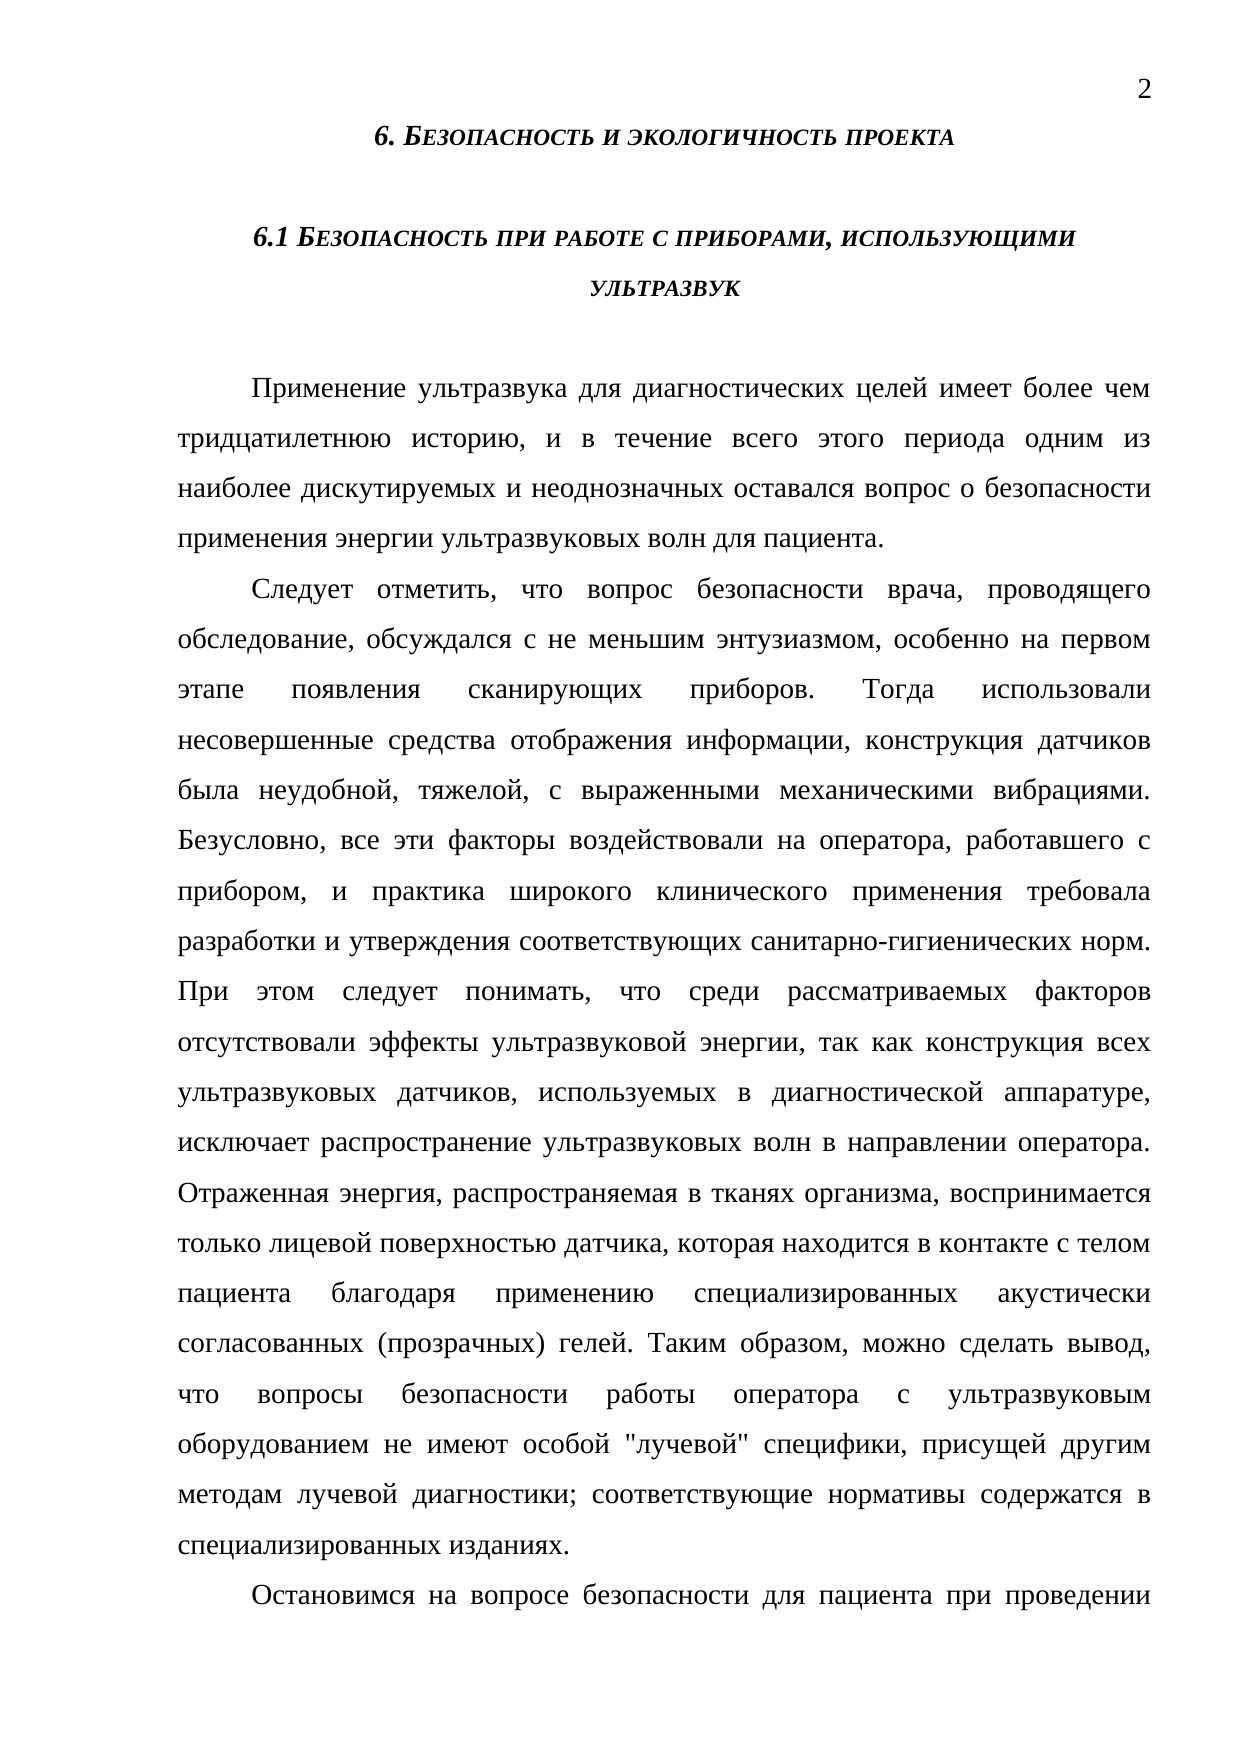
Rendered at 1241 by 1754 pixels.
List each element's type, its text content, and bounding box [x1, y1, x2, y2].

text Применение ультразвука для диагностических целей имеет более чем тридцатилетнюю историю, и в течение всего этого периода одним из наиболее дискутируемых и неоднозначных оставался вопрос о безопасности применения энергии ультразвуковых волн для пациента. [177, 370, 1152, 554]
subtitle 6. Безопасность и экологичность проекта [177, 118, 1152, 152]
subtitle 6.1 Безопасность при работе с приборами, использующими ультразвук [177, 219, 1152, 303]
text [177, 1577, 1152, 1611]
text Следует отметить, что вопрос безопасности врача, проводящего обследование, обсуждался с не меньшим энтузиазмом, особенно на первом этапе появления сканирующих приборов. Тогда использовали несовершенные средства отображения информации, конструкция датчиков была неудобной, тяжелой, с выраженными механическими вибрациями. Безусловно, все эти факторы воздействовали на оператора, работавшего с прибором, и практика широкого клинического применения требовала разработки и утверждения соответствующих санитарно-гигиенических норм. При этом следует понимать, что среди рассматриваемых факторов отсутствовали эффекты ультразвуковой энергии, так как конструкция всех ультразвуковых датчиков, используемых в диагностической аппаратуре, исключает распространение ультразвуковых волн в направлении оператора. Отраженная энергия, распространяемая в тканях организма, воспринимается только лицевой поверхностью датчика, которая находится в контакте с телом пациента благодаря применению специализированных акустически согласованных (прозрачных) гелей. Таким образом, можно сделать вывод, что вопросы безопасности работы оператора с ультразвуковым оборудованием не имеют особой "лучевой" специфики, присущей другим методам лучевой диагностики; соответствующие нормативы содержатся в специализированных изданиях. [177, 571, 1152, 1560]
